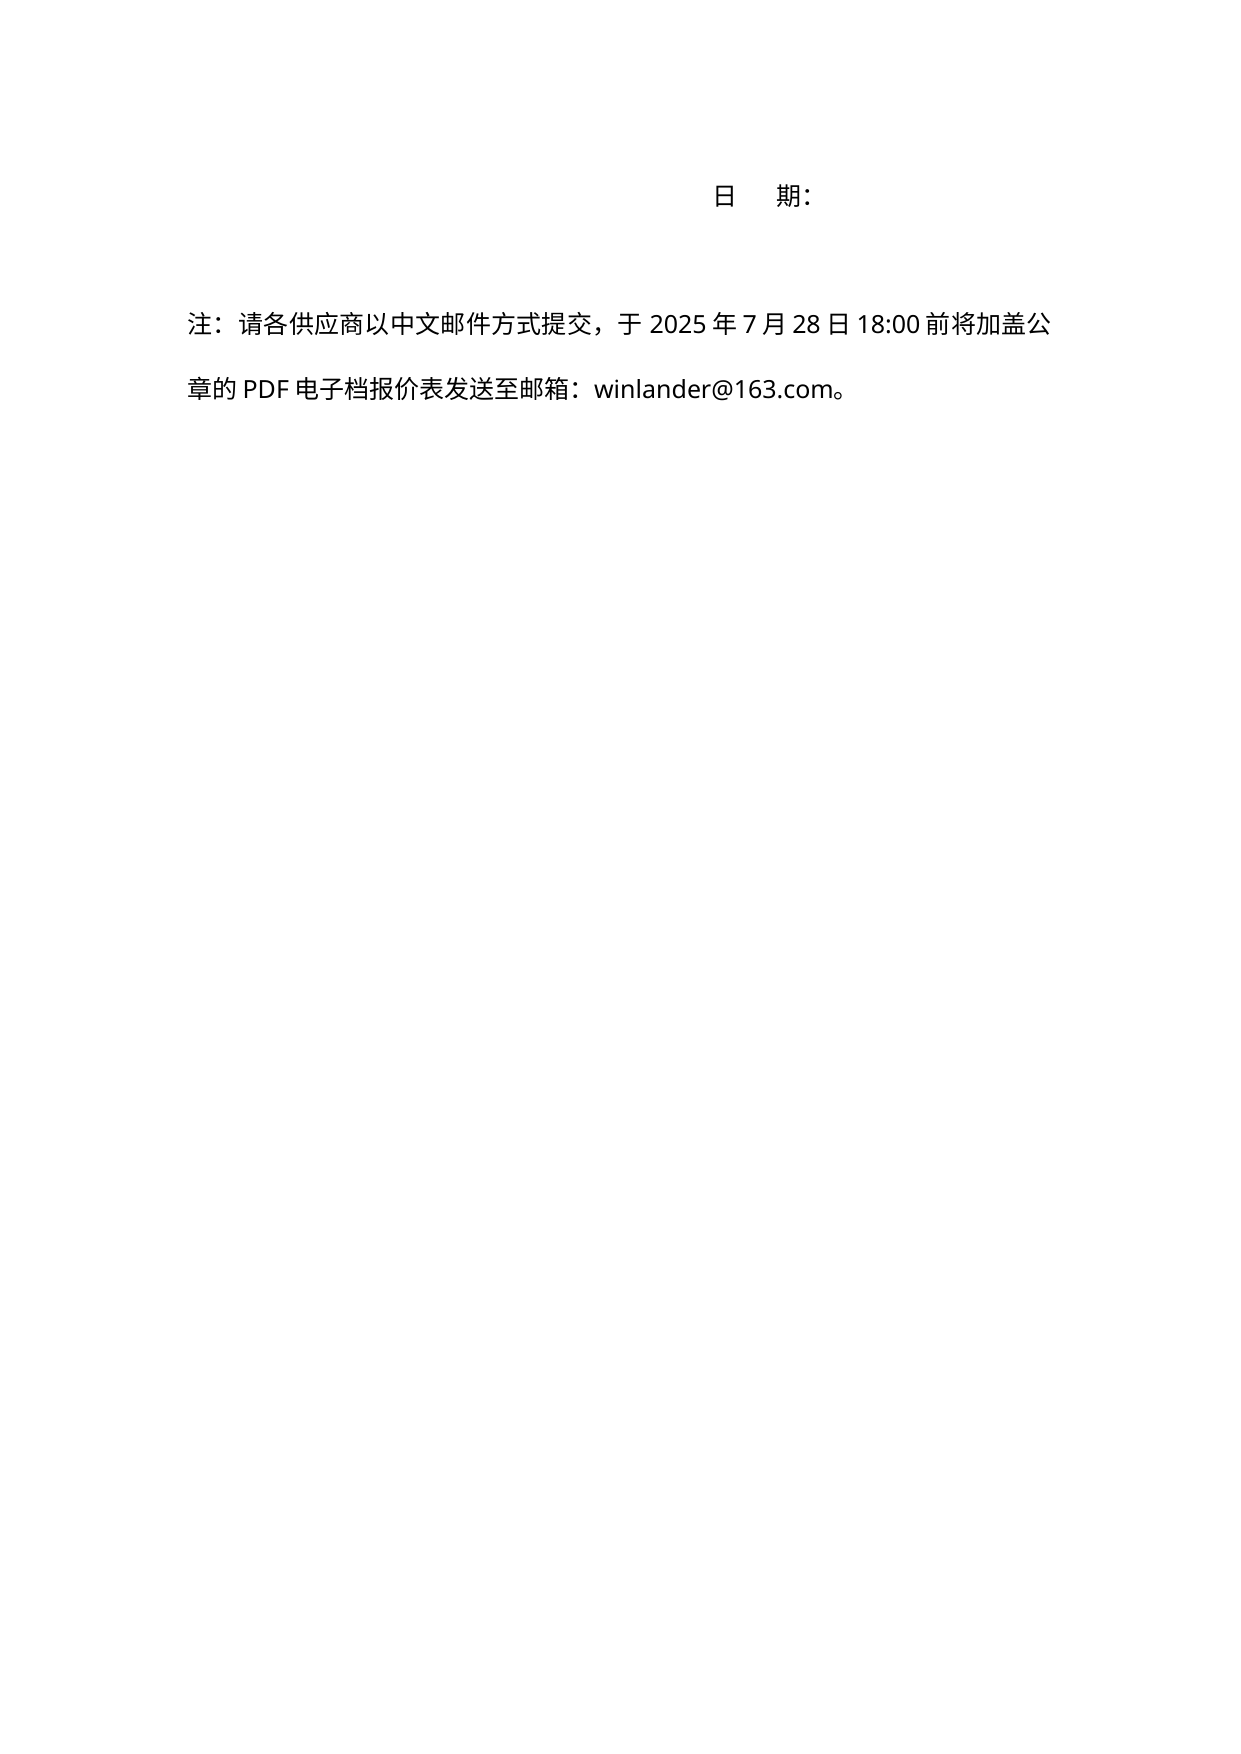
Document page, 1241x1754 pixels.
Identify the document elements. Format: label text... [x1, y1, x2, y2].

text 日 期： [187, 162, 1003, 227]
text 注：请各供应商以中文邮件方式提交，于2025年7月28日18:00前将加盖公章的PDF电子档报价表发送至邮箱：winlander@163.com。 [187, 290, 1053, 420]
